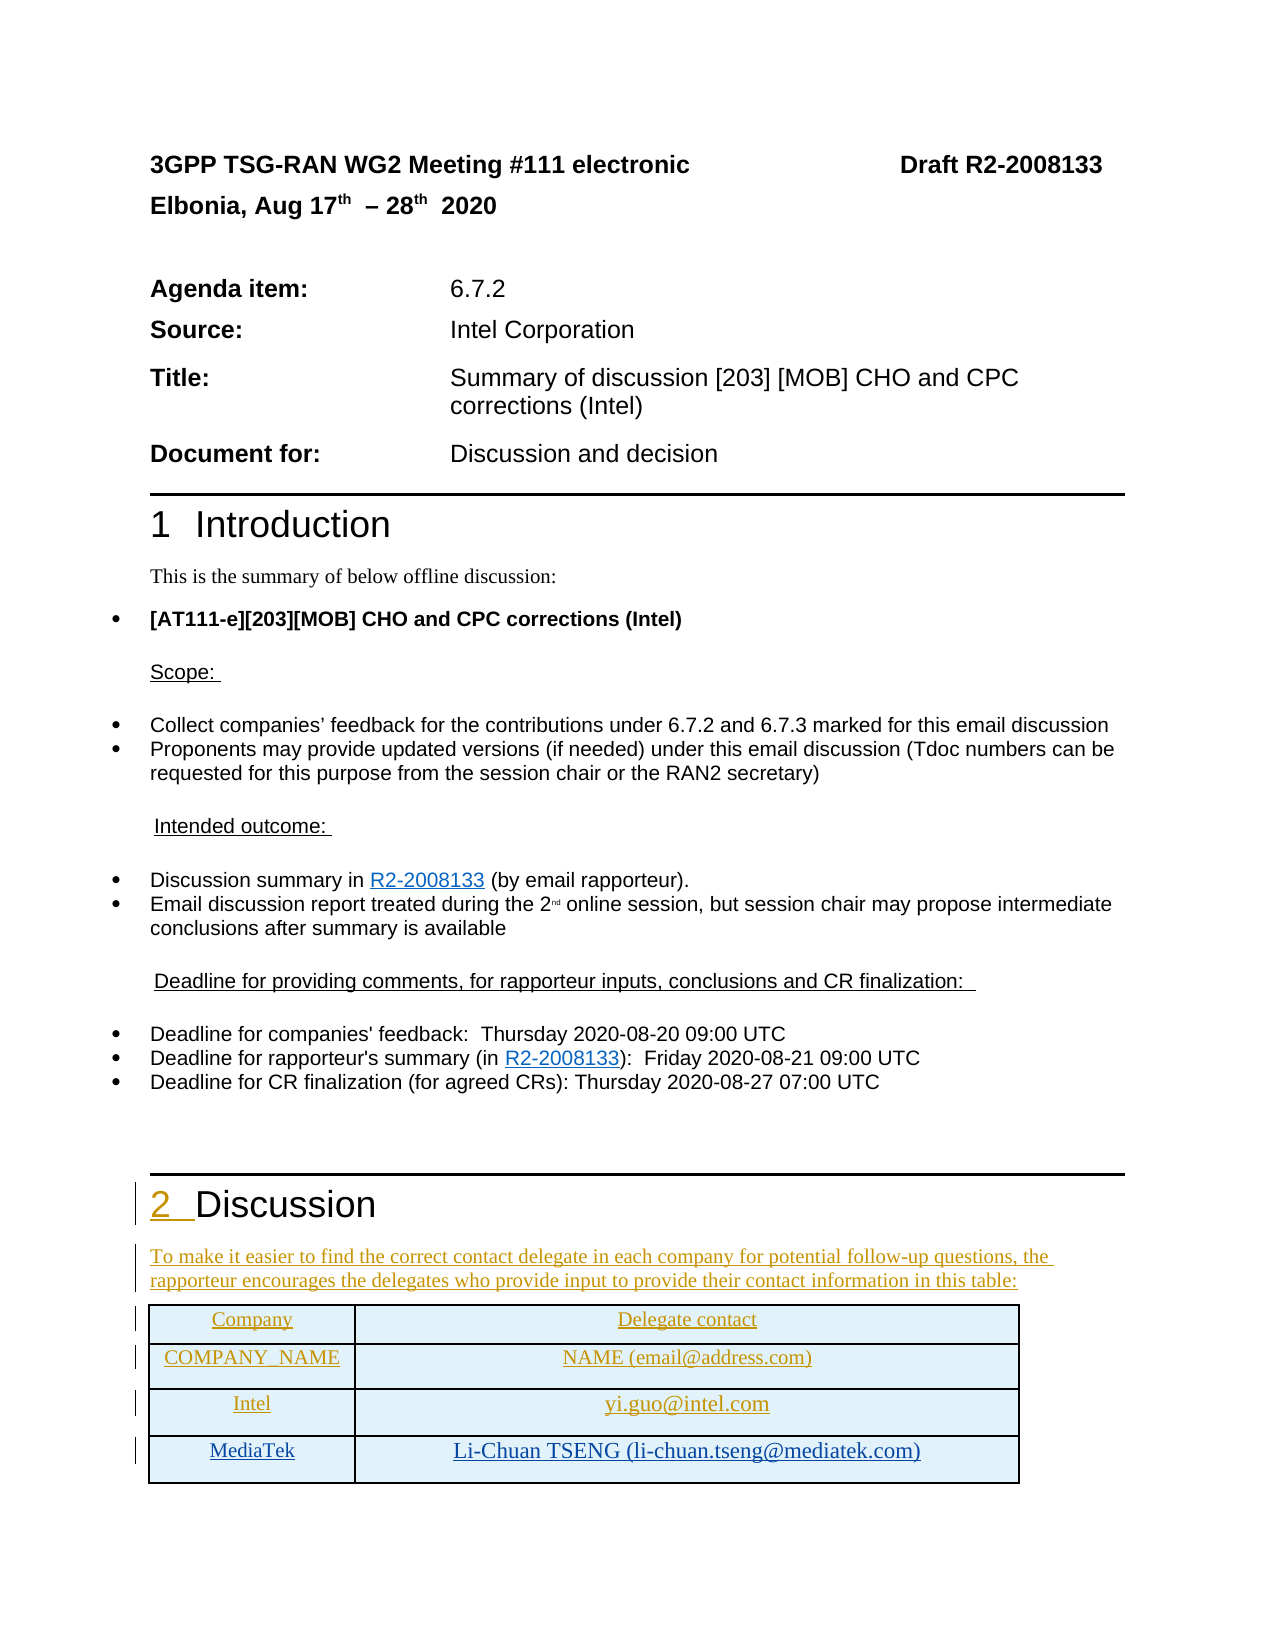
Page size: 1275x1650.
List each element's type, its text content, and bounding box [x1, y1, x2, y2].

text Agenda item: 6.7.2 [150, 274, 1125, 302]
text Elbonia, Aug 17th – 28th 2020 [150, 191, 1125, 220]
list Deadline for companies' feedback: Thursday 2020-08-20 09:00 UTC [112, 1022, 1125, 1046]
text 3GPP TSG-RAN WG2 Meeting #111 electronic Draft R2-2008133 [150, 150, 1125, 179]
subtitle Discussion [150, 1176, 1125, 1225]
list Deadline for rapporteur's summary (in R2-2008133): Friday 2020-08-21 09:00 UTC [112, 1046, 1125, 1070]
text Scope: [150, 660, 1125, 684]
text Document for: Discussion and decision [150, 439, 1125, 467]
list Email discussion report treated during the 2nd online session, but session chair may propose intermediate conclusions after summary is available [112, 892, 1125, 939]
text Title: Summary of discussion [203] [MOB] CHO and CPC corrections (Intel) [150, 362, 1125, 420]
subtitle Introduction [150, 496, 1125, 545]
text Source: Intel Corporation [150, 315, 1125, 344]
list Deadline for CR finalization (for agreed CRs): Thursday 2020-08-27 07:00 UTC [112, 1070, 1125, 1094]
text This is the summary of below offline discussion: [150, 564, 1125, 588]
text Deadline for providing comments, for rapporteur inputs, conclusions and CR finalization: [112, 969, 1125, 993]
list Proponents may provide updated versions (if needed) under this email discussion (Tdoc numbers can be requested for this purpose from the session chair or the RAN2 secretary) [112, 737, 1125, 785]
list Discussion summary in R2-2008133 (by email rapporteur). [112, 867, 1125, 892]
list Collect companies’ feedback for the contributions under 6.7.2 and 6.7.3 marked for this email discussion [112, 713, 1125, 737]
text Intended outcome: [112, 814, 1125, 838]
list [AT111-e][203][MOB] CHO and CPC corrections (Intel) [112, 607, 1125, 631]
